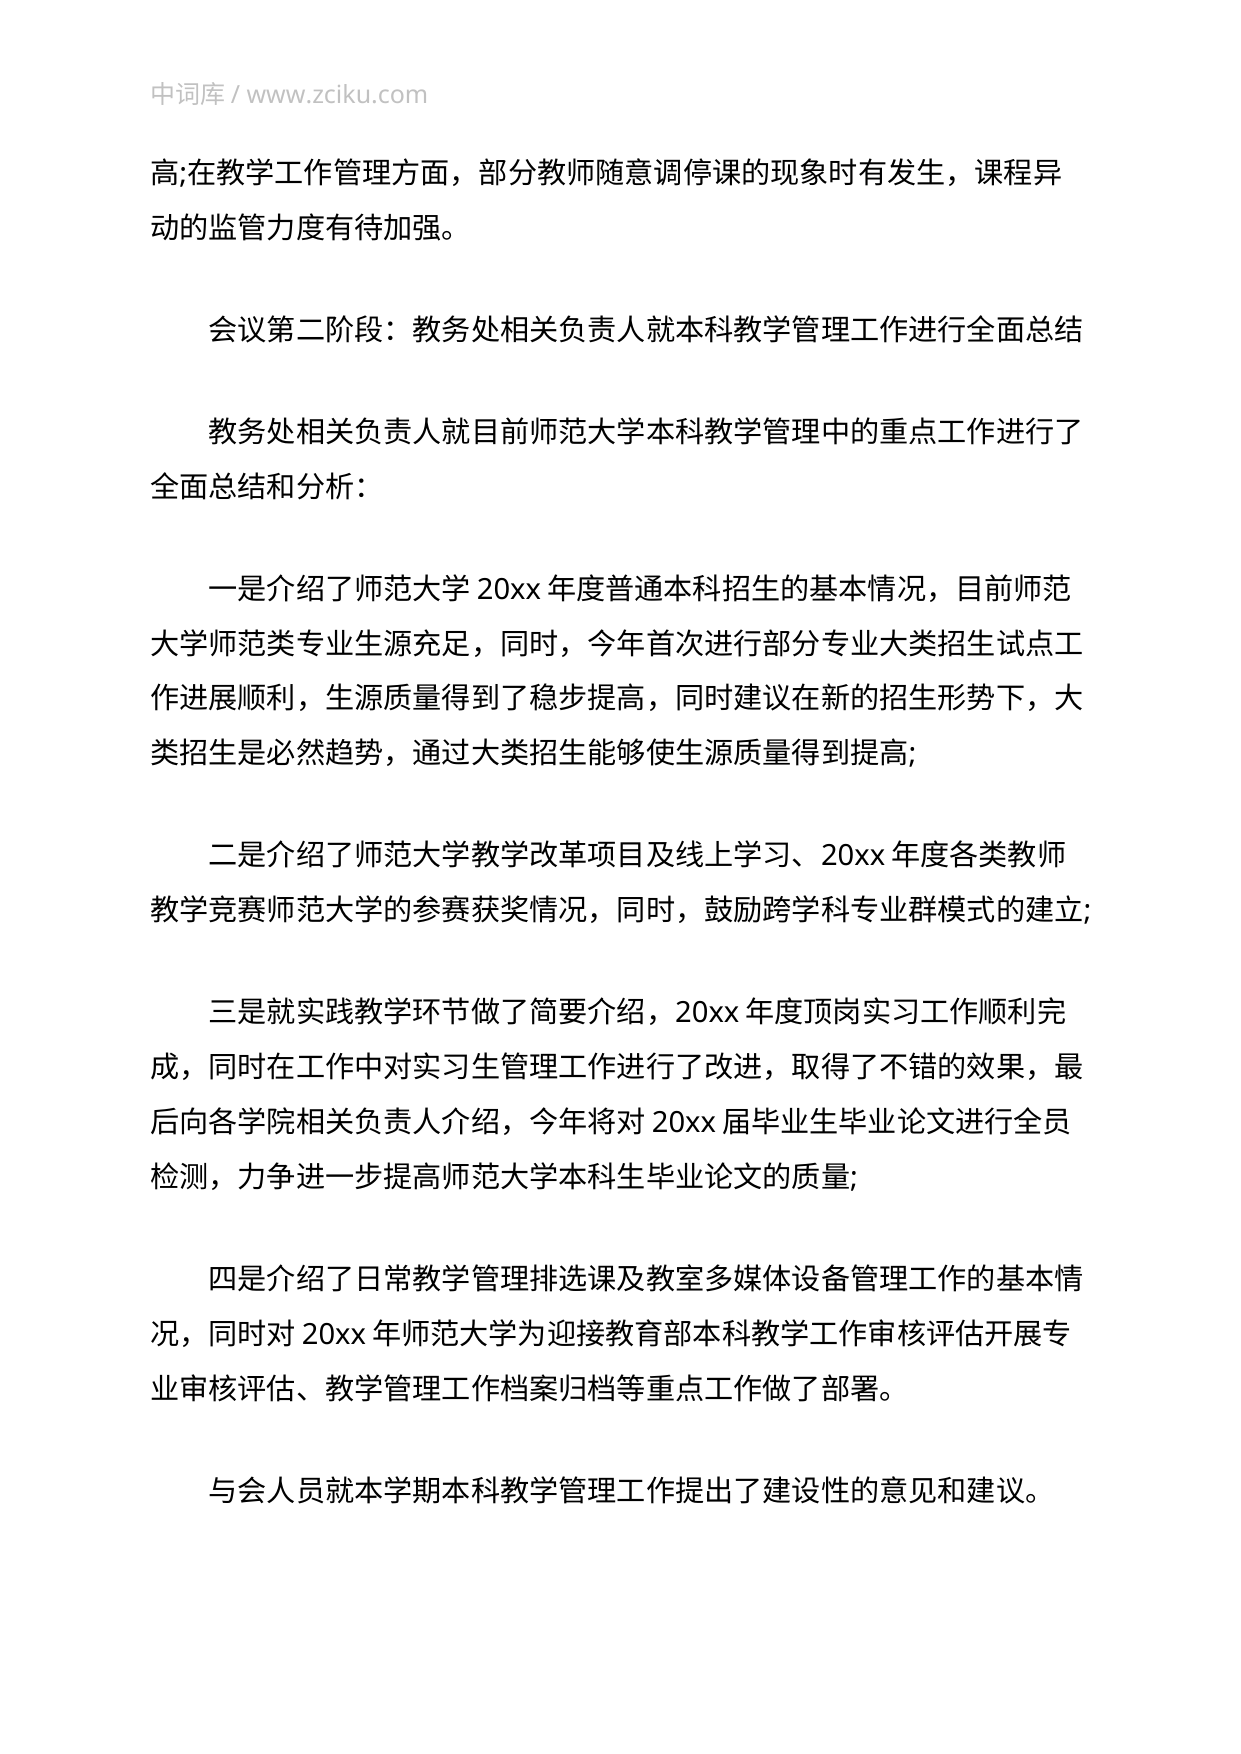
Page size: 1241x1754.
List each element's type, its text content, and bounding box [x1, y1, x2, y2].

text 与会人员就本学期本科教学管理工作提出了建设性的意见和建议。 [150, 1467, 1090, 1510]
text 二是介绍了师范大学教学改革项目及线上学习、20xx年度各类教师教学竞赛师范大学的参赛获奖情况，同时，鼓励跨学科专业群模式的建立; [150, 832, 1090, 929]
text 教务处相关负责人就目前师范大学本科教学管理中的重点工作进行了全面总结和分析： [150, 408, 1090, 506]
text 四是介绍了日常教学管理排选课及教室多媒体设备管理工作的基本情况，同时对20xx年师范大学为迎接教育部本科教学工作审核评估开展专业审核评估、教学管理工作档案归档等重点工作做了部署。 [150, 1256, 1090, 1408]
text 一是介绍了师范大学20xx年度普通本科招生的基本情况，目前师范大学师范类专业生源充足，同时，今年首次进行部分专业大类招生试点工作进展顺利，生源质量得到了稳步提高，同时建议在新的招生形势下，大类招生是必然趋势，通过大类招生能够使生源质量得到提高; [150, 565, 1090, 772]
text 三是就实践教学环节做了简要介绍，20xx年度顶岗实习工作顺利完成，同时在工作中对实习生管理工作进行了改进，取得了不错的效果，最后向各学院相关负责人介绍，今年将对20xx届毕业生毕业论文进行全员检测，力争进一步提高师范大学本科生毕业论文的质量; [150, 989, 1090, 1196]
text 会议第二阶段：教务处相关负责人就本科教学管理工作进行全面总结 [150, 307, 1090, 349]
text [150, 150, 1090, 247]
